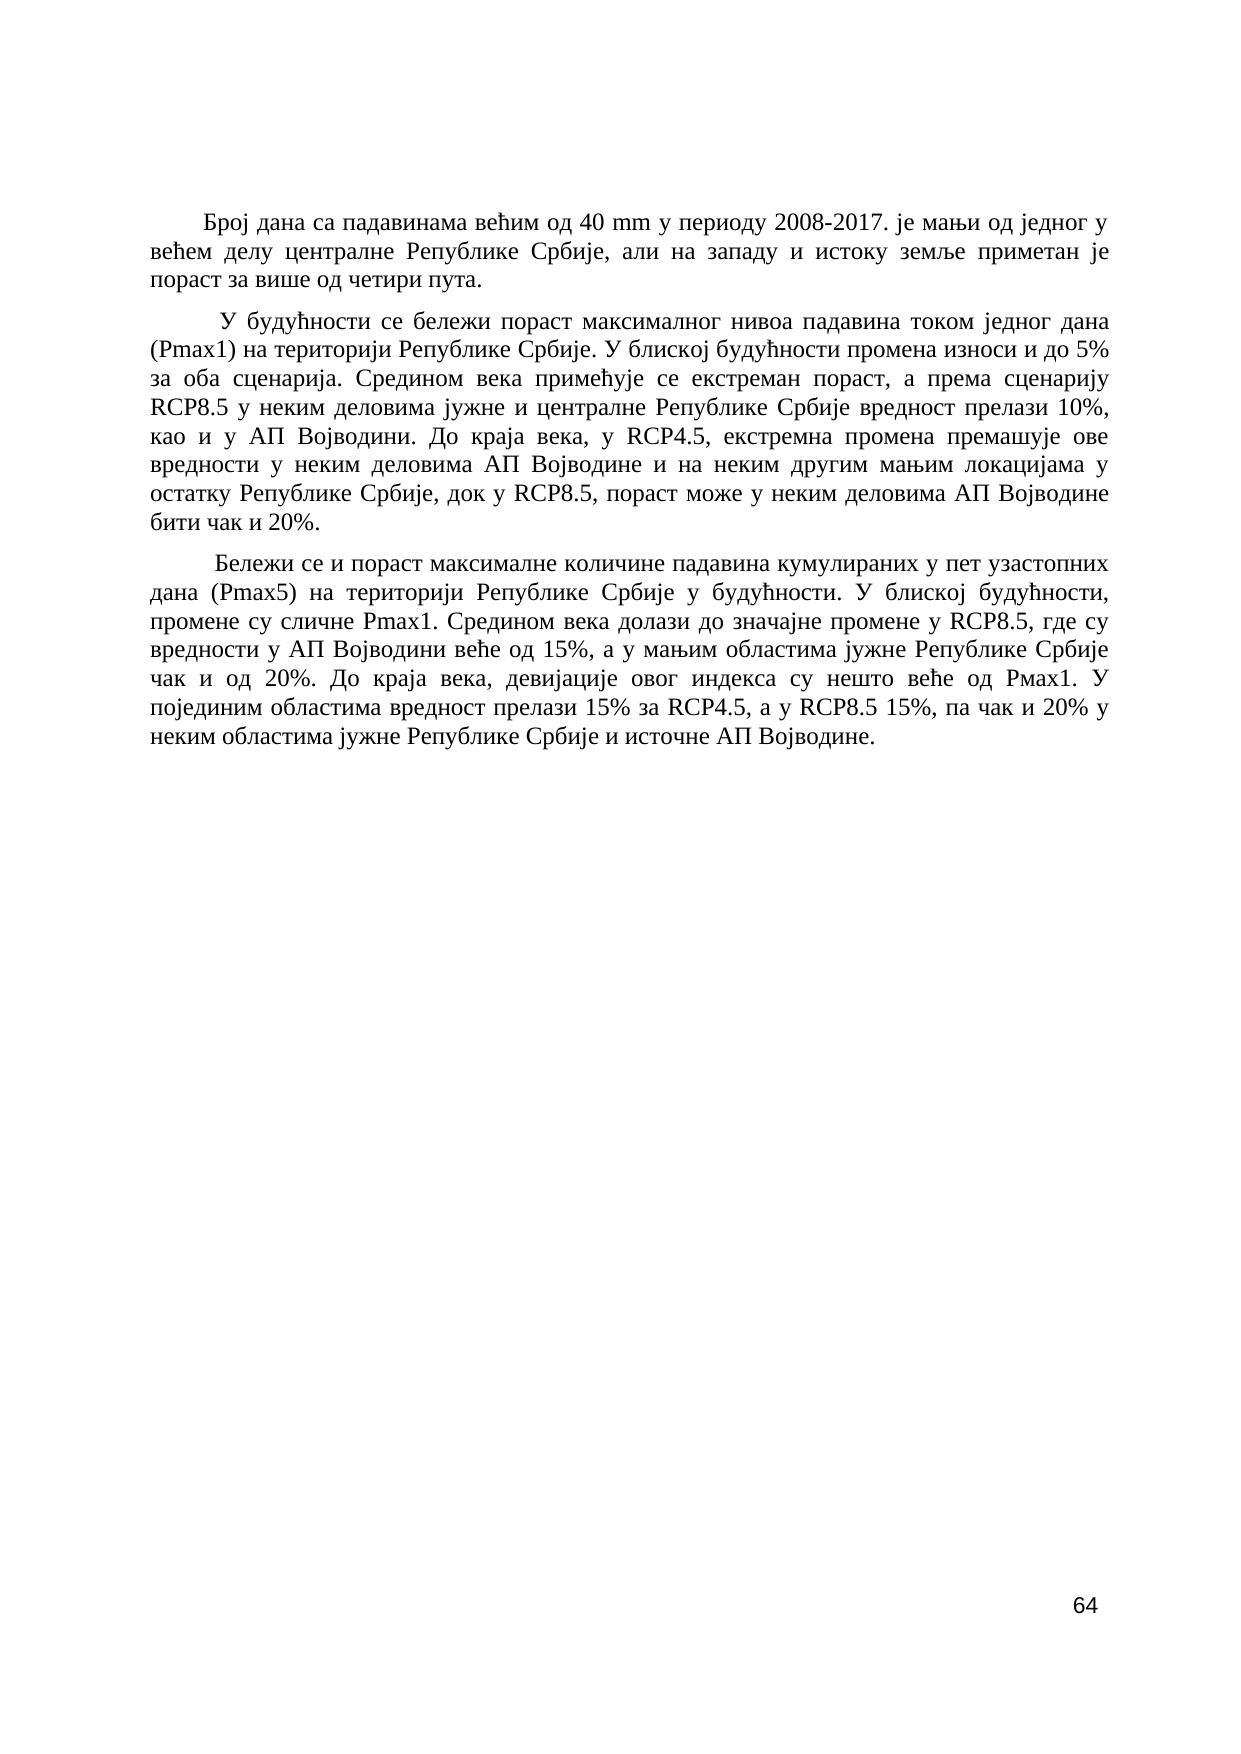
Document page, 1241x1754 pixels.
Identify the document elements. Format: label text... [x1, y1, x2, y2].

text У будућности се бележи пораст максималног нивоа падавина током једног дана (Pmax1) на територији Републике Србије. У блиској будућности промена износи и до 5% за оба сценарија. Средином века примећује се екстреман пораст, а према сценарију RCP8.5 у неким деловима јужне и централне Републике Србије вредност прелази 10%, као и у АП Војводини. До краја века, у RCP4.5, екстремна промена премашује ове вредности у неким деловима АП Војводине и на неким другим мањим локацијама у остатку Републике Србије, док у RCP8.5, пораст може у неким деловима АП Војводине бити чак и 20%. [150, 306, 1110, 536]
text Број дана са падавинама већим од 40 mm у периоду 2008-2017. је мањи од једног у већем делу централне Републике Србије, али на западу и истоку земље приметан је пораст за више од четири пута. [150, 207, 1110, 293]
text Бележи се и пораст максималне количине падавина кумулираних у пет узастопних дана (Pmax5) на територији Републике Србије у будућности. У блиској будућности, промене су сличне Pmax1. Средином века долази до значајне промене у RCP8.5, где су вредности у АП Војводини веће од 15%, а у мањим областима јужне Републике Србије чак и од 20%. До краја века, девијације овог индекса су нешто веће од Pмаx1. У појединим областима вредност прелази 15% за RCP4.5, а у RCP8.5 15%, па чак и 20% у неким областима јужне Републике Србије и источне АП Војводине. [150, 548, 1110, 749]
